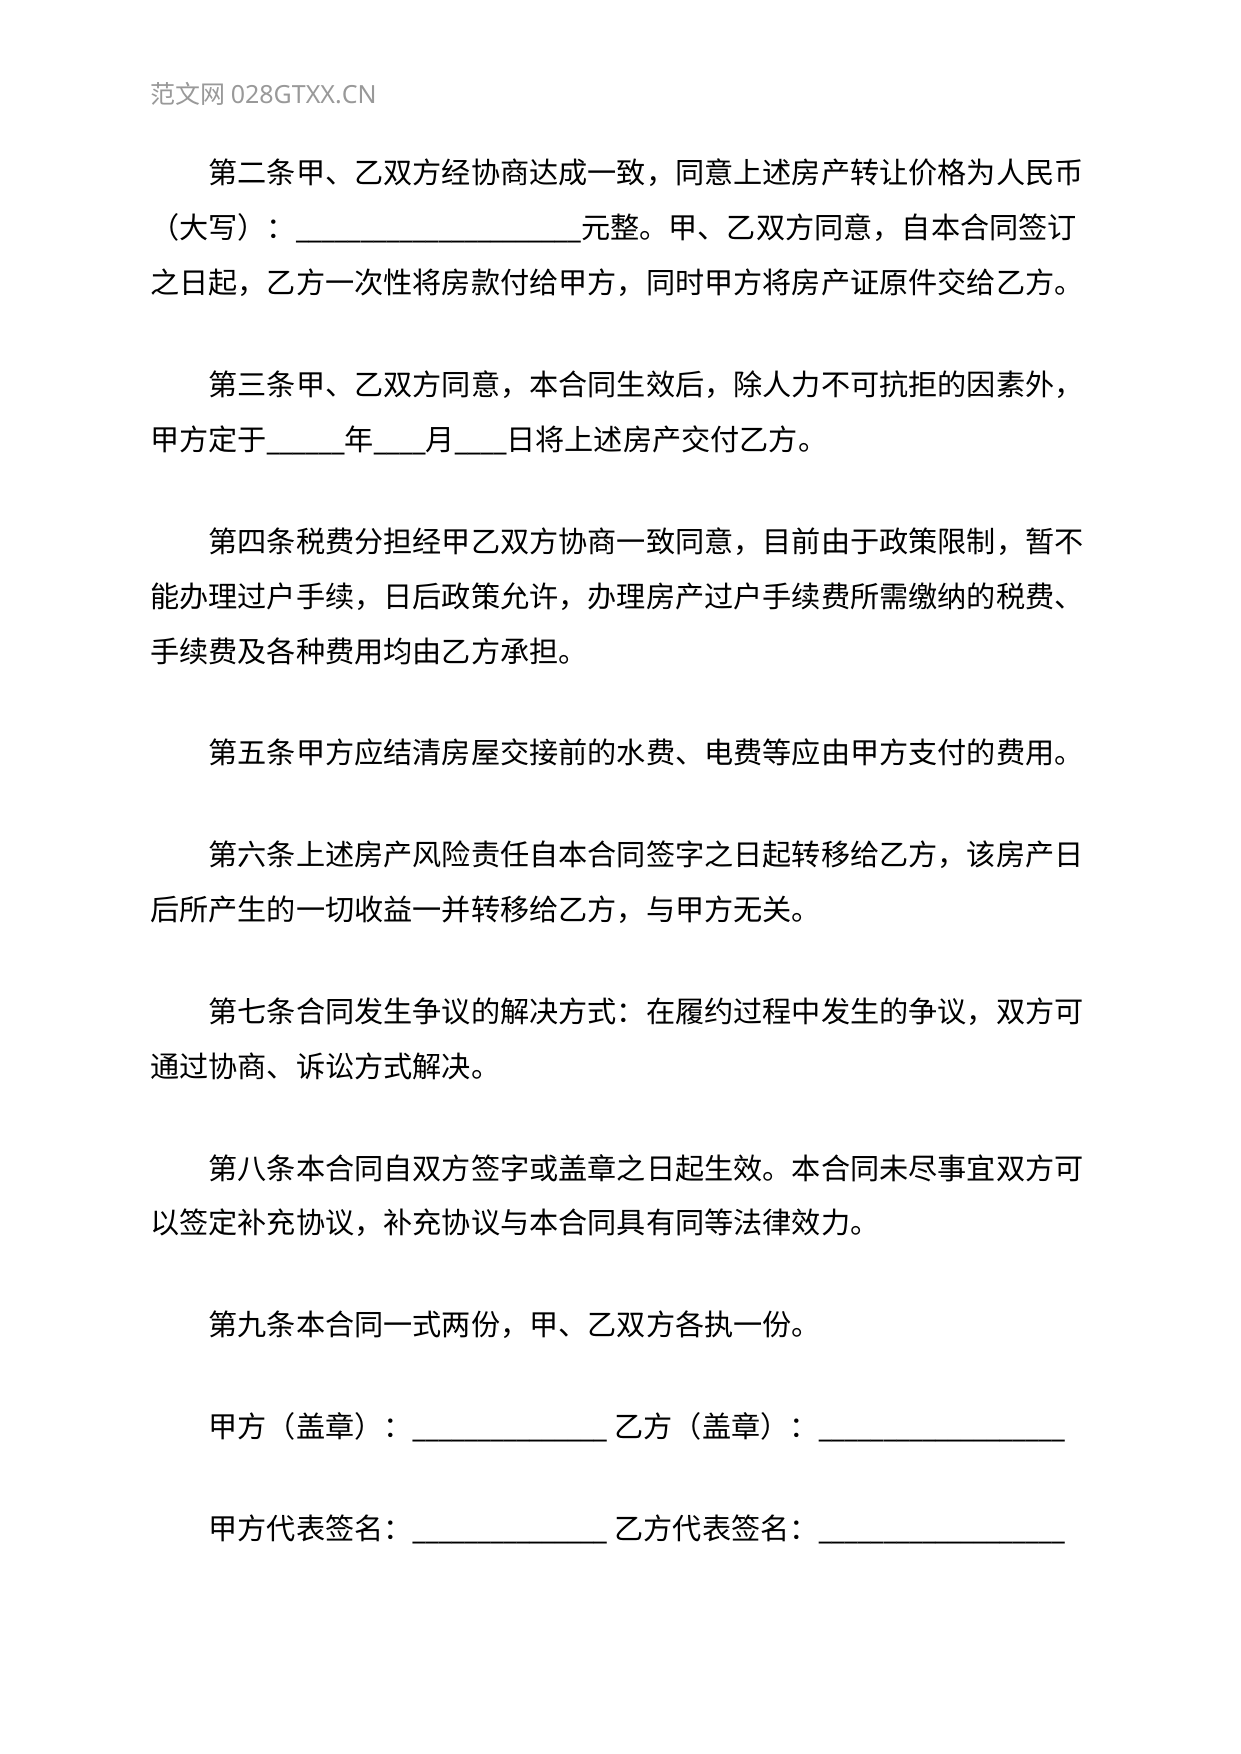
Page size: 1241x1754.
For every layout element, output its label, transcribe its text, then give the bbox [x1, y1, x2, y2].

text 第二条甲、乙双方经协商达成一致，同意上述房产转让价格为人民币（大写）：______________________元整。甲、乙双方同意，自本合同签订之日起，乙方一次性将房款付给甲方，同时甲方将房产证原件交给乙方。 [150, 150, 1090, 302]
text 第九条本合同一式两份，甲、乙双方各执一份。 [150, 1302, 1090, 1344]
text 甲方代表签名：_______________ 乙方代表签名：___________________ [150, 1506, 1090, 1548]
text 第八条本合同自双方签字或盖章之日起生效。本合同未尽事宜双方可以签定补充协议，补充协议与本合同具有同等法律效力。 [150, 1145, 1090, 1242]
text 第七条合同发生争议的解决方式：在履约过程中发生的争议，双方可通过协商、诉讼方式解决。 [150, 988, 1090, 1086]
text 第五条甲方应结清房屋交接前的水费、电费等应由甲方支付的费用。 [150, 730, 1090, 772]
text 第四条税费分担经甲乙双方协商一致同意，目前由于政策限制，暂不能办理过户手续，日后政策允许，办理房产过户手续费所需缴纳的税费、手续费及各种费用均由乙方承担。 [150, 518, 1090, 671]
text 第六条上述房产风险责任自本合同签字之日起转移给乙方，该房产日后所产生的一切收益一并转移给乙方，与甲方无关。 [150, 832, 1090, 929]
text 甲方（盖章）：_______________ 乙方（盖章）：___________________ [150, 1404, 1090, 1446]
text 第三条甲、乙双方同意，本合同生效后，除人力不可抗拒的因素外，甲方定于______年____月____日将上述房产交付乙方。 [150, 362, 1090, 459]
